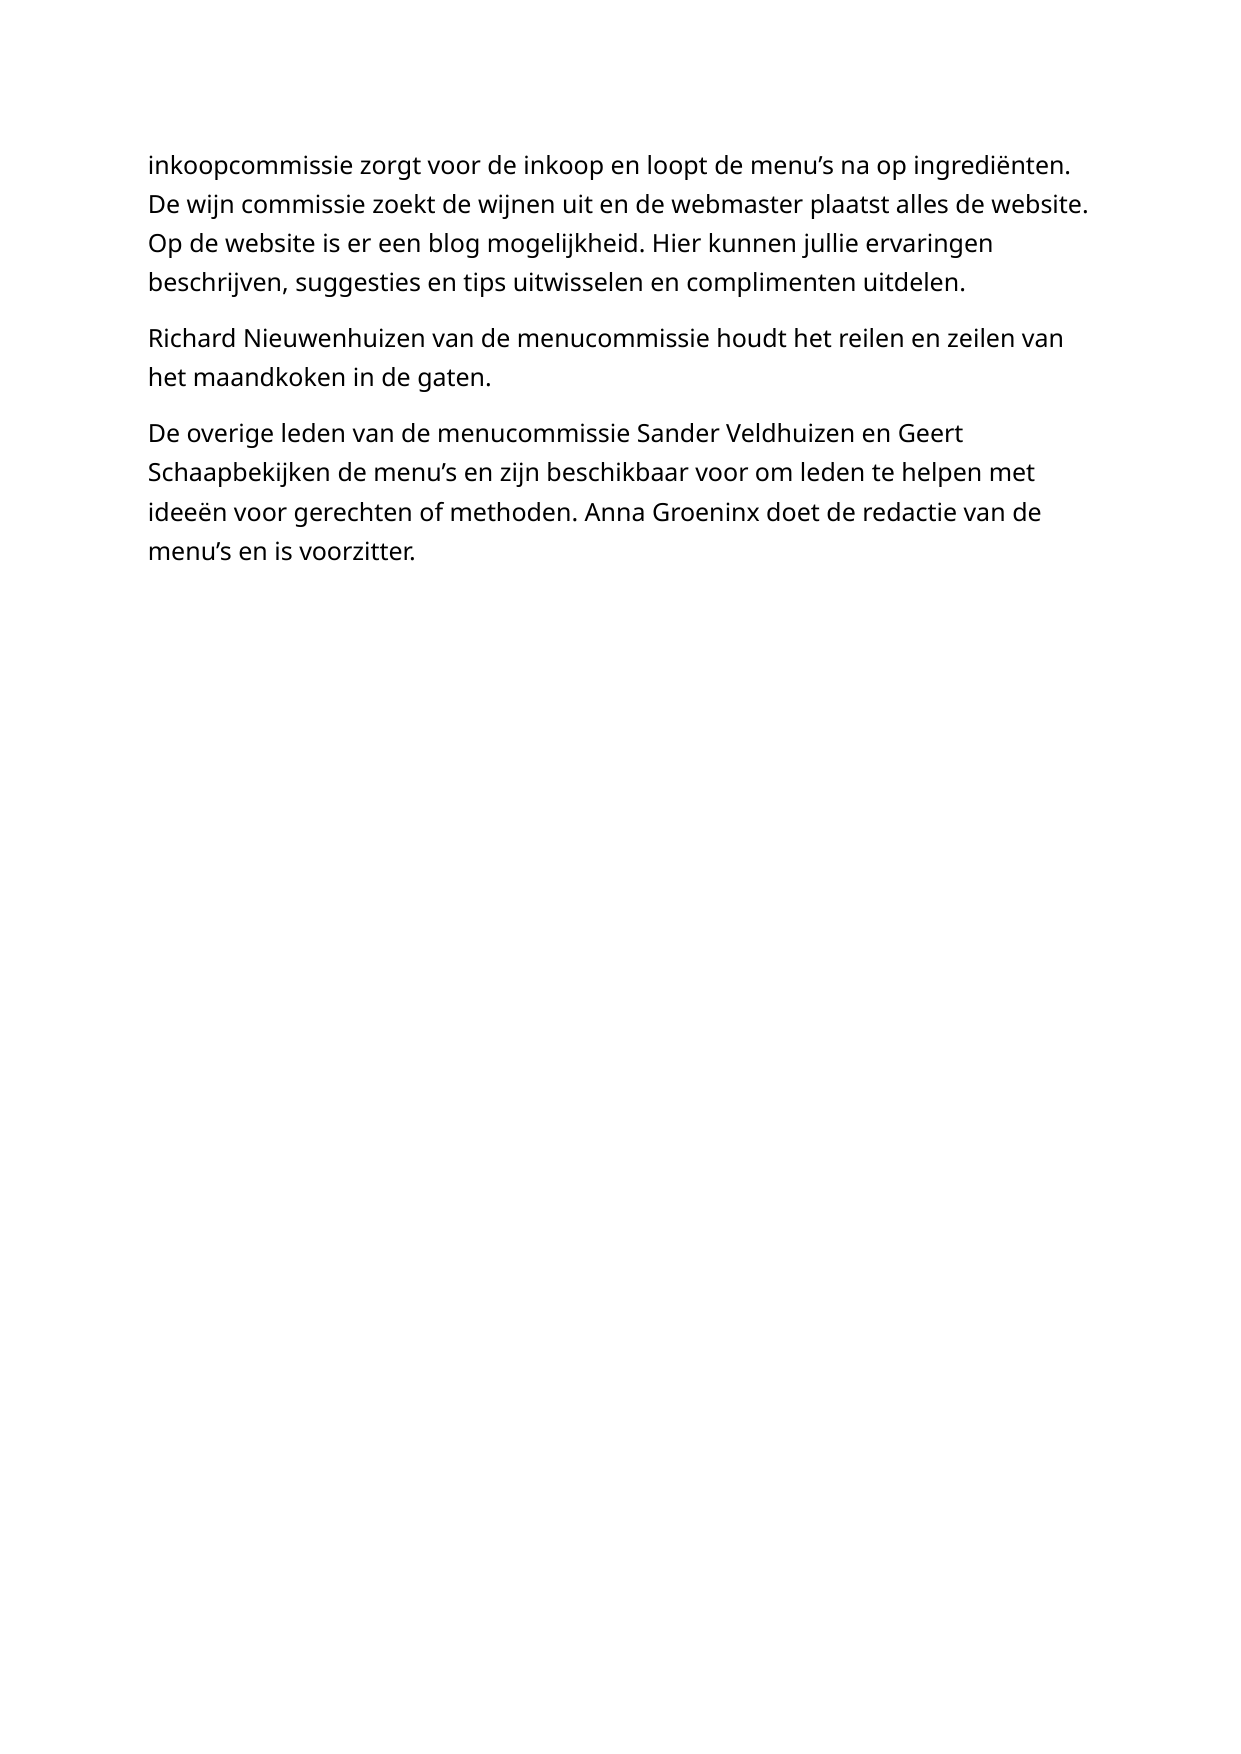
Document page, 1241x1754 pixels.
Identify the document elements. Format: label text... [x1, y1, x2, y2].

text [148, 148, 1093, 299]
text Richard Nieuwenhuizen van de menucommissie houdt het reilen en zeilen van het maandkoken in de gaten. [148, 321, 1093, 394]
text De overige leden van de menucommissie Sander Veldhuizen en Geert Schaapbekijken de menu’s en zijn beschikbaar voor om leden te helpen met ideeën voor gerechten of methoden. Anna Groeninx doet de redactie van de menu’s en is voorzitter. [148, 416, 1093, 567]
